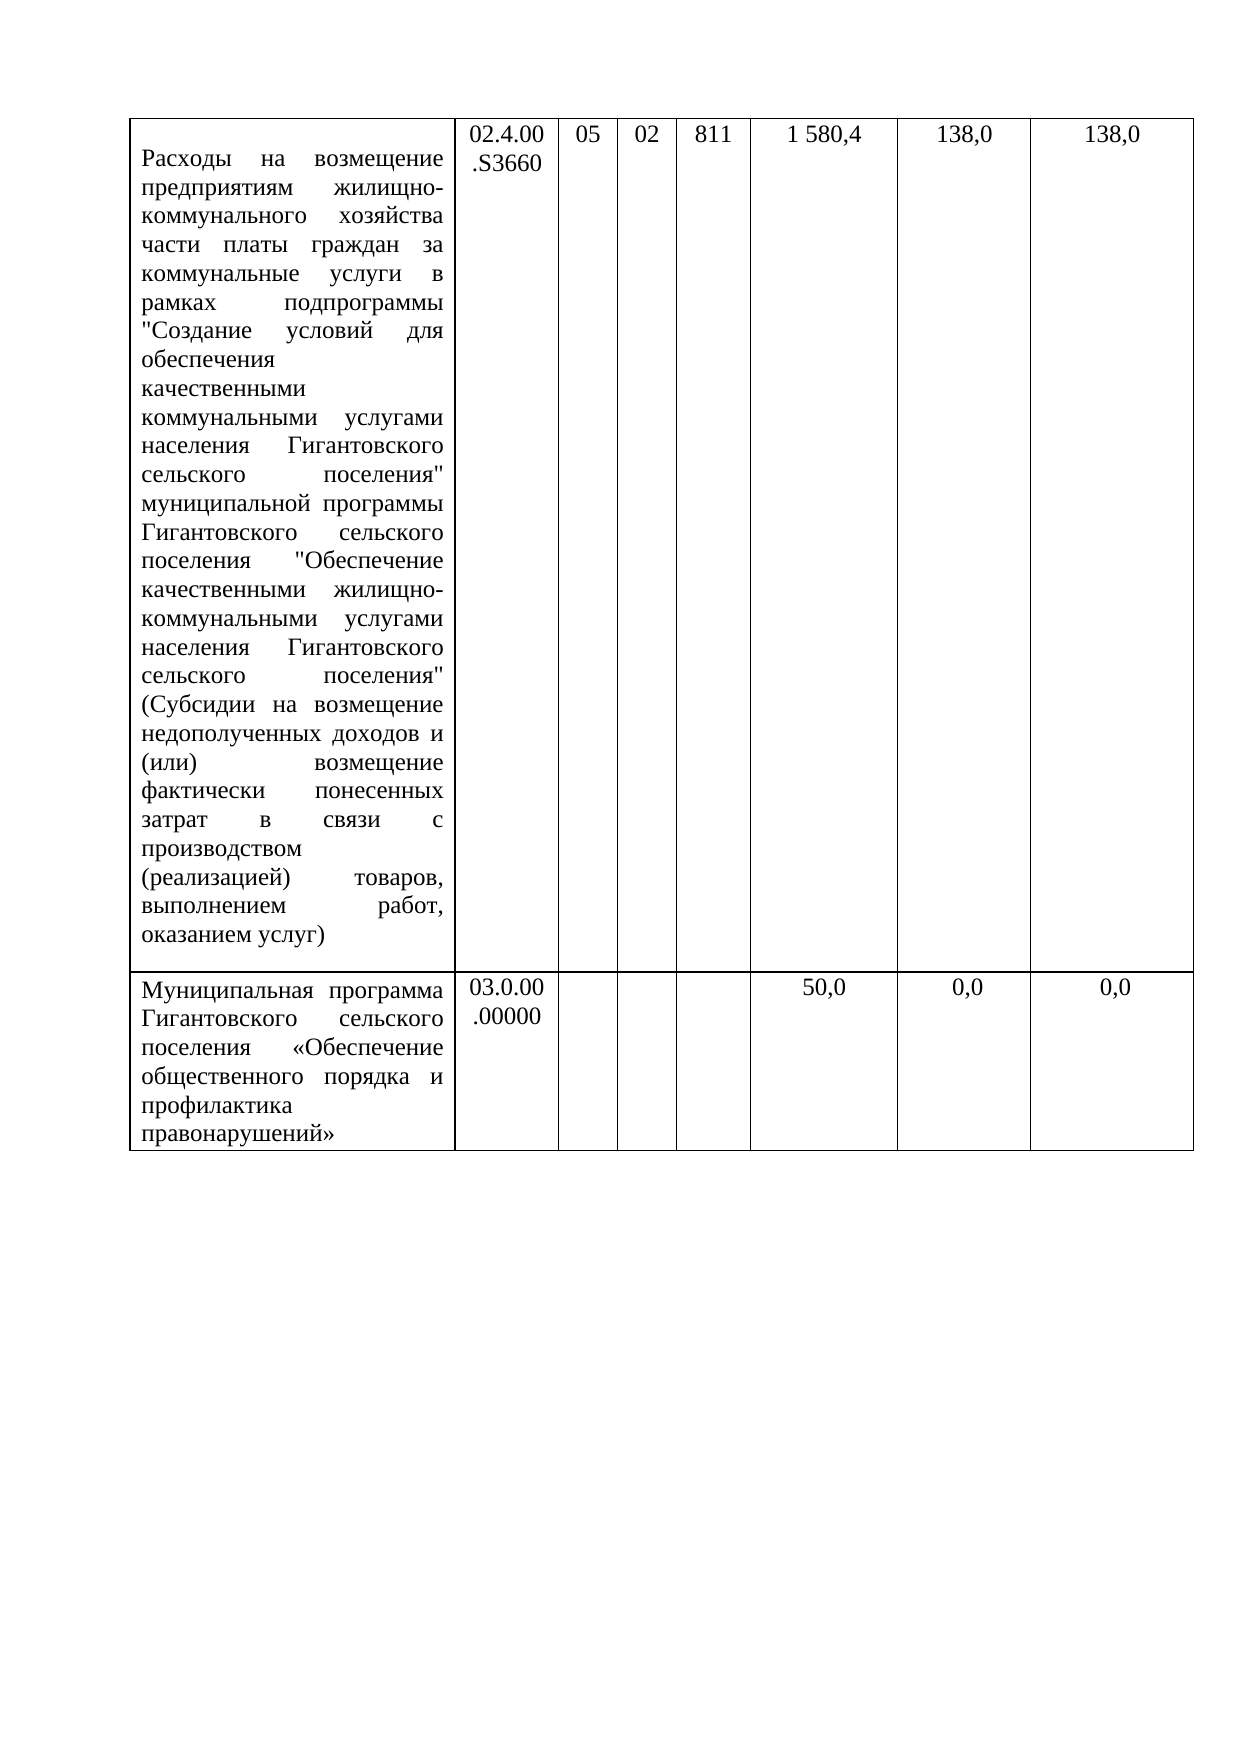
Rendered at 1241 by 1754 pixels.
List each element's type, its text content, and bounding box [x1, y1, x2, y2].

table_cell 02 [618, 119, 676, 971]
table_cell Муниципальная программа Гигантовского сельского поселения «Обеспечение общественного порядка и профилактика правонарушений» [131, 973, 454, 1149]
table_cell 138,0 [898, 119, 1030, 971]
table_cell 138,0 [1031, 119, 1193, 971]
table_cell 03.0.00.00000 [456, 973, 558, 1149]
table_cell [677, 973, 750, 1149]
table_cell Расходы на возмещение предприятиям жилищно-коммунального хозяйства части платы граждан за коммунальные услуги в рамках подпрограммы "Создание условий для обеспечения качественными коммунальными услугами населения Гигантовского сельского поселения" муниципальной программы Гигантовского сельского поселения "Обеспечение качественными жилищно-коммунальными услугами населения Гигантовского сельского поселения" (Субсидии на возмещение недополученных доходов и (или) возмещение фактически понесенных затрат в связи с производством (реализацией) товаров, выполнением работ, оказанием услуг) [131, 119, 454, 971]
table_cell 0,0 [898, 973, 1030, 1149]
table_cell 0,0 [1031, 973, 1193, 1149]
table_cell [618, 973, 676, 1149]
table_cell 1 580,4 [751, 119, 897, 971]
table_cell 05 [559, 119, 617, 971]
table_cell 811 [677, 119, 750, 971]
table_cell 50,0 [751, 973, 897, 1149]
table_cell 02.4.00.S3660 [456, 119, 558, 971]
table_cell [559, 973, 617, 1149]
